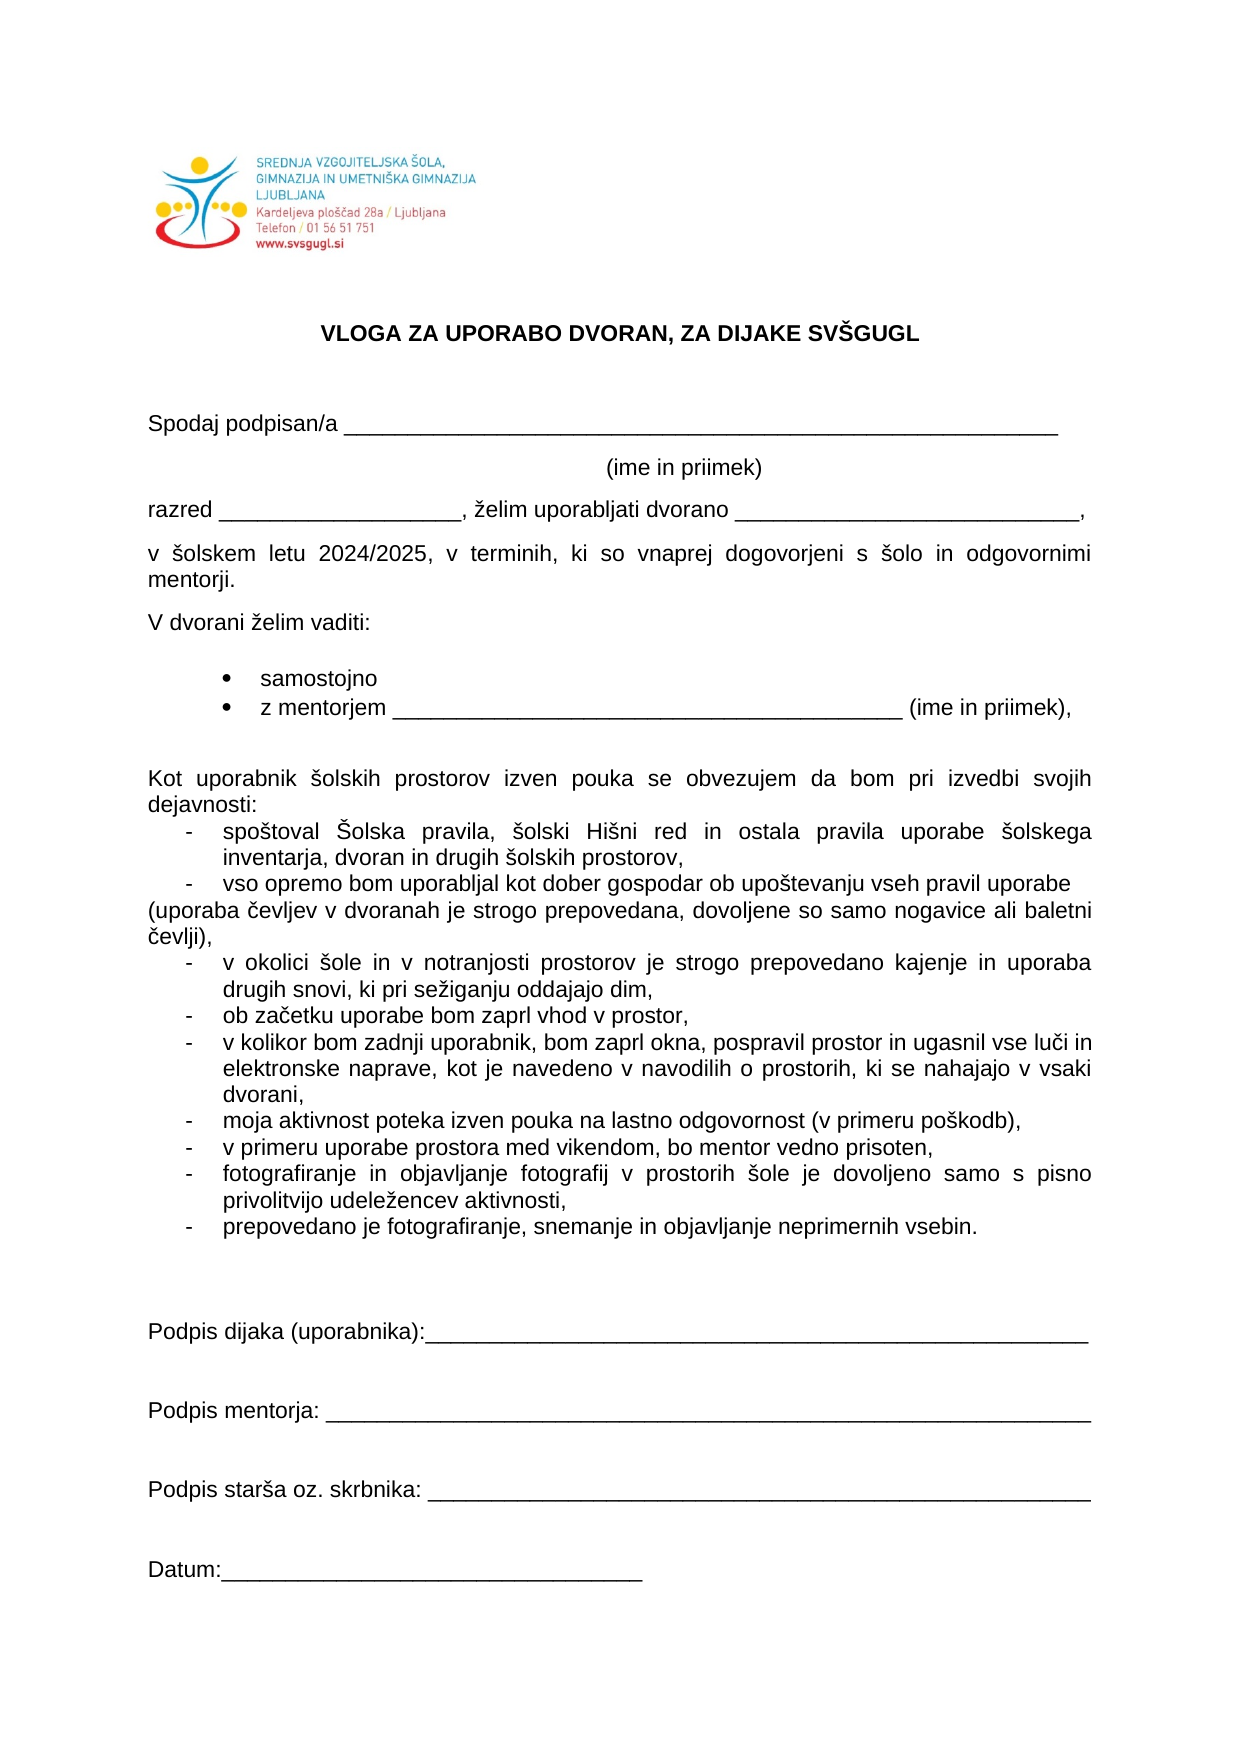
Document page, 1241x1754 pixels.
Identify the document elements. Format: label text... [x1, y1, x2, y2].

list samostojno [223, 665, 1093, 691]
text Datum:_________________________________ [148, 1556, 1093, 1582]
text Spodaj podpisan/a ________________________________________________________ [148, 410, 1093, 437]
list vso opremo bom uporabljal kot dober gospodar ob upoštevanju vseh pravil uporabe [185, 870, 1093, 897]
list spoštoval Šolska pravila, šolski Hišni red in ostala pravila uporabe šolskega inventarja, dvoran in drugih šolskih prostorov, [185, 818, 1093, 870]
text Podpis starša oz. skrbnika: ____________________________________________________ [148, 1476, 1093, 1503]
text V dvorani želim vaditi: [148, 609, 1093, 635]
text v šolskem letu 2024/2025, v terminih, ki so vnaprej dogovorjeni s šolo in odgovornimi mentorji. [148, 539, 1093, 592]
text (ime in priimek) [148, 453, 1093, 480]
text VLOGA ZA UPORABO DVORAN, ZA DIJAKE SVŠGUGL [148, 320, 1093, 347]
list fotografiranje in objavljanje fotografij v prostorih šole je dovoljeno samo s pisno privolitvijo udeležencev aktivnosti, [185, 1160, 1093, 1213]
text Podpis mentorja: ____________________________________________________________ [148, 1397, 1093, 1424]
text (uporaba čevljev v dvoranah je strogo prepovedana, dovoljene so samo nogavice ali baletni čevlji), [148, 897, 1093, 949]
picture [147, 147, 484, 257]
list z mentorjem ________________________________________ (ime in priimek), [223, 693, 1093, 720]
text razred ___________________, želim uporabljati dvorano ___________________________, [148, 496, 1093, 523]
list moja aktivnost poteka izven pouka na lastno odgovornost (v primeru poškodb), [185, 1107, 1093, 1134]
text Podpis dijaka (uporabnika):____________________________________________________ [148, 1318, 1093, 1345]
list v kolikor bom zadnji uporabnik, bom zaprl okna, pospravil prostor in ugasnil vse luči in elektronske naprave, kot je navedeno v navodilih o prostorih, ki se nahajajo v vsaki dvorani, [185, 1028, 1093, 1107]
list prepovedano je fotografiranje, snemanje in objavljanje neprimernih vsebin. [185, 1213, 1093, 1239]
list ob začetku uporabe bom zaprl vhod v prostor, [185, 1002, 1093, 1028]
list v okolici šole in v notranjosti prostorov je strogo prepovedano kajenje in uporaba drugih snovi, ki pri sežiganju oddajajo dim, [185, 949, 1093, 1002]
list v primeru uporabe prostora med vikendom, bo mentor vedno prisoten, [185, 1134, 1093, 1160]
text Kot uporabnik šolskih prostorov izven pouka se obvezujem da bom pri izvedbi svojih dejavnosti: [148, 765, 1093, 818]
